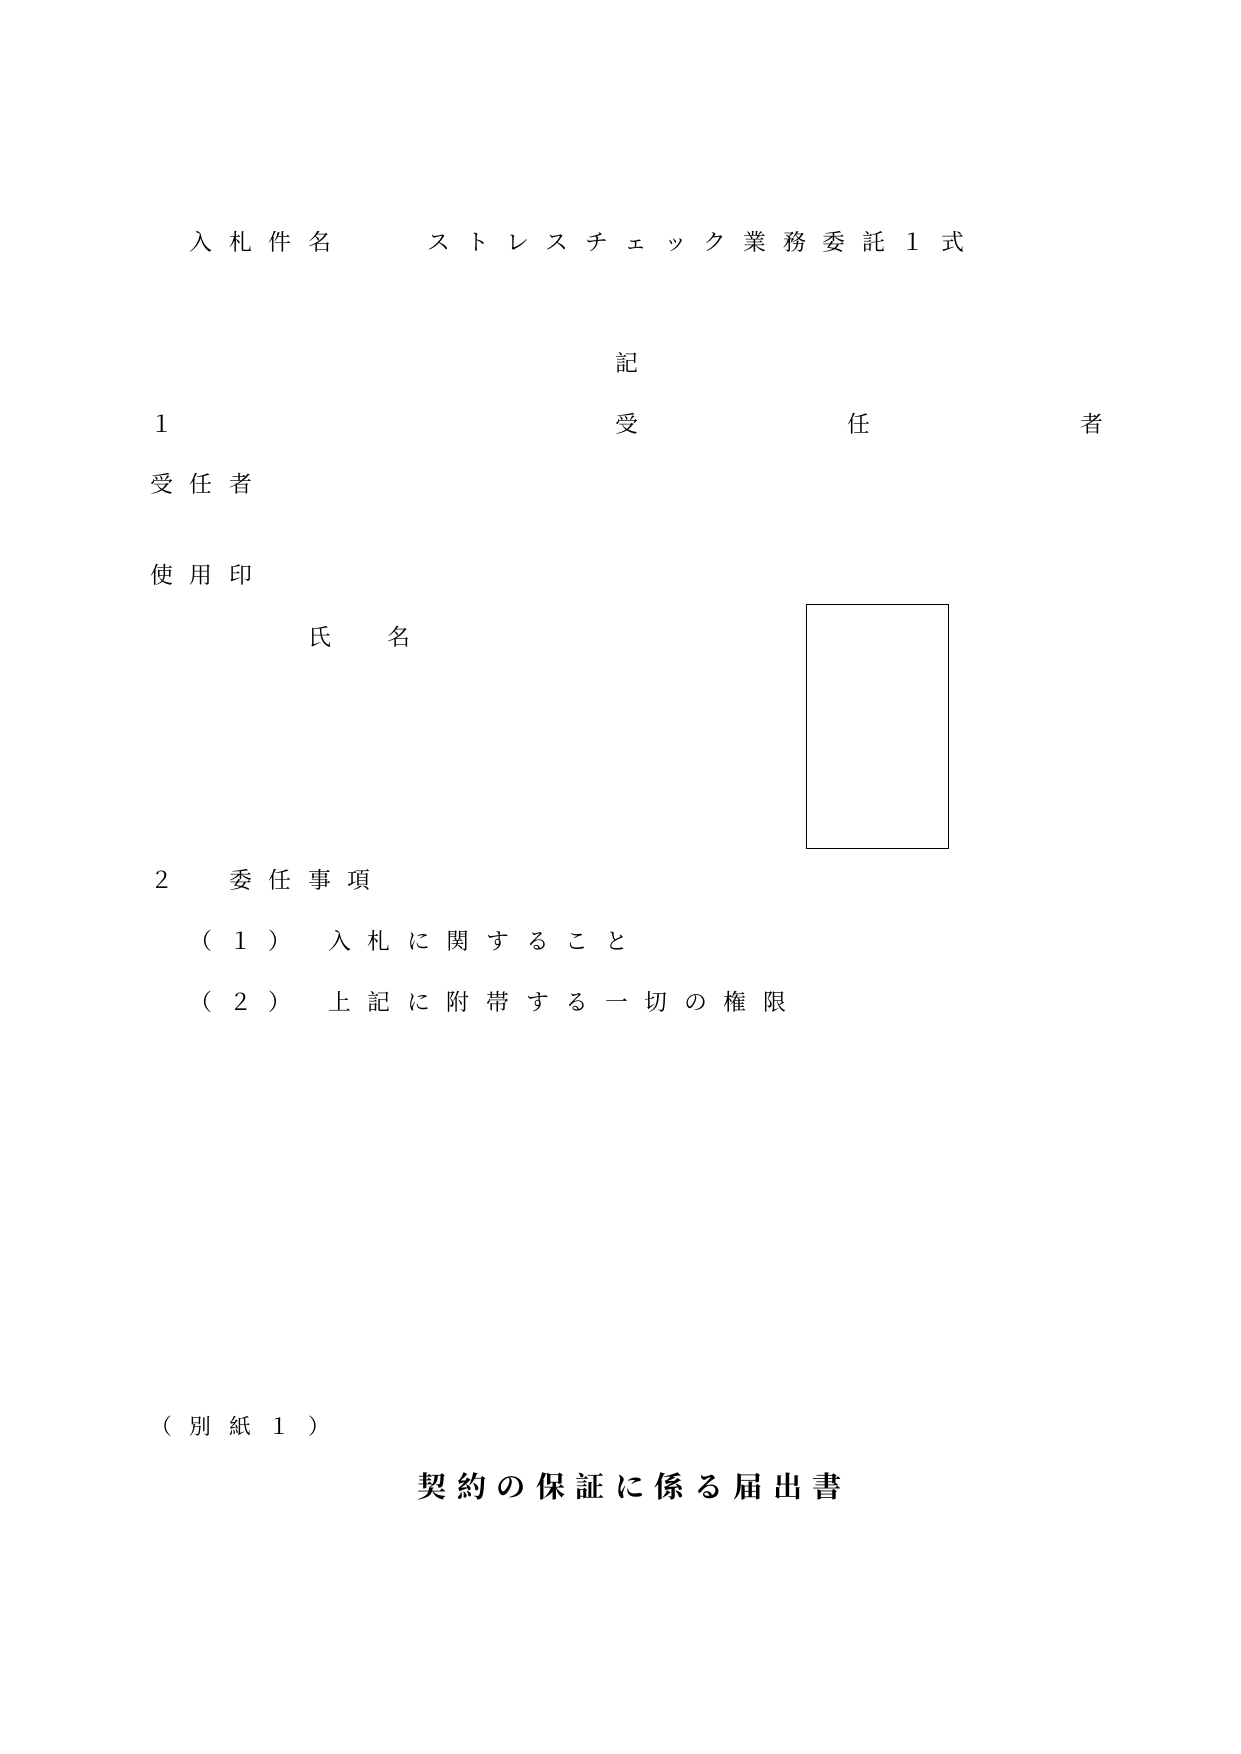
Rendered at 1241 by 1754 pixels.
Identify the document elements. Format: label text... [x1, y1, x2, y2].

table_header 氏 名 [140, 604, 806, 848]
table_header [807, 605, 948, 848]
list 入札に関すること [173, 909, 1120, 970]
subtitle 記 [150, 331, 1120, 392]
list 上記に附帯する一切の権限 [173, 970, 1120, 1031]
text 入札件名 ストレスチェック業務委託１式 [150, 210, 1120, 271]
text ２ 委任事項 [150, 849, 1120, 909]
text １ 受任者 受任者 [150, 392, 1120, 513]
text 契約の保証に係る届出書 [150, 1455, 1120, 1516]
text （別紙１） [150, 1394, 1120, 1455]
text 使用印 [150, 513, 1120, 604]
